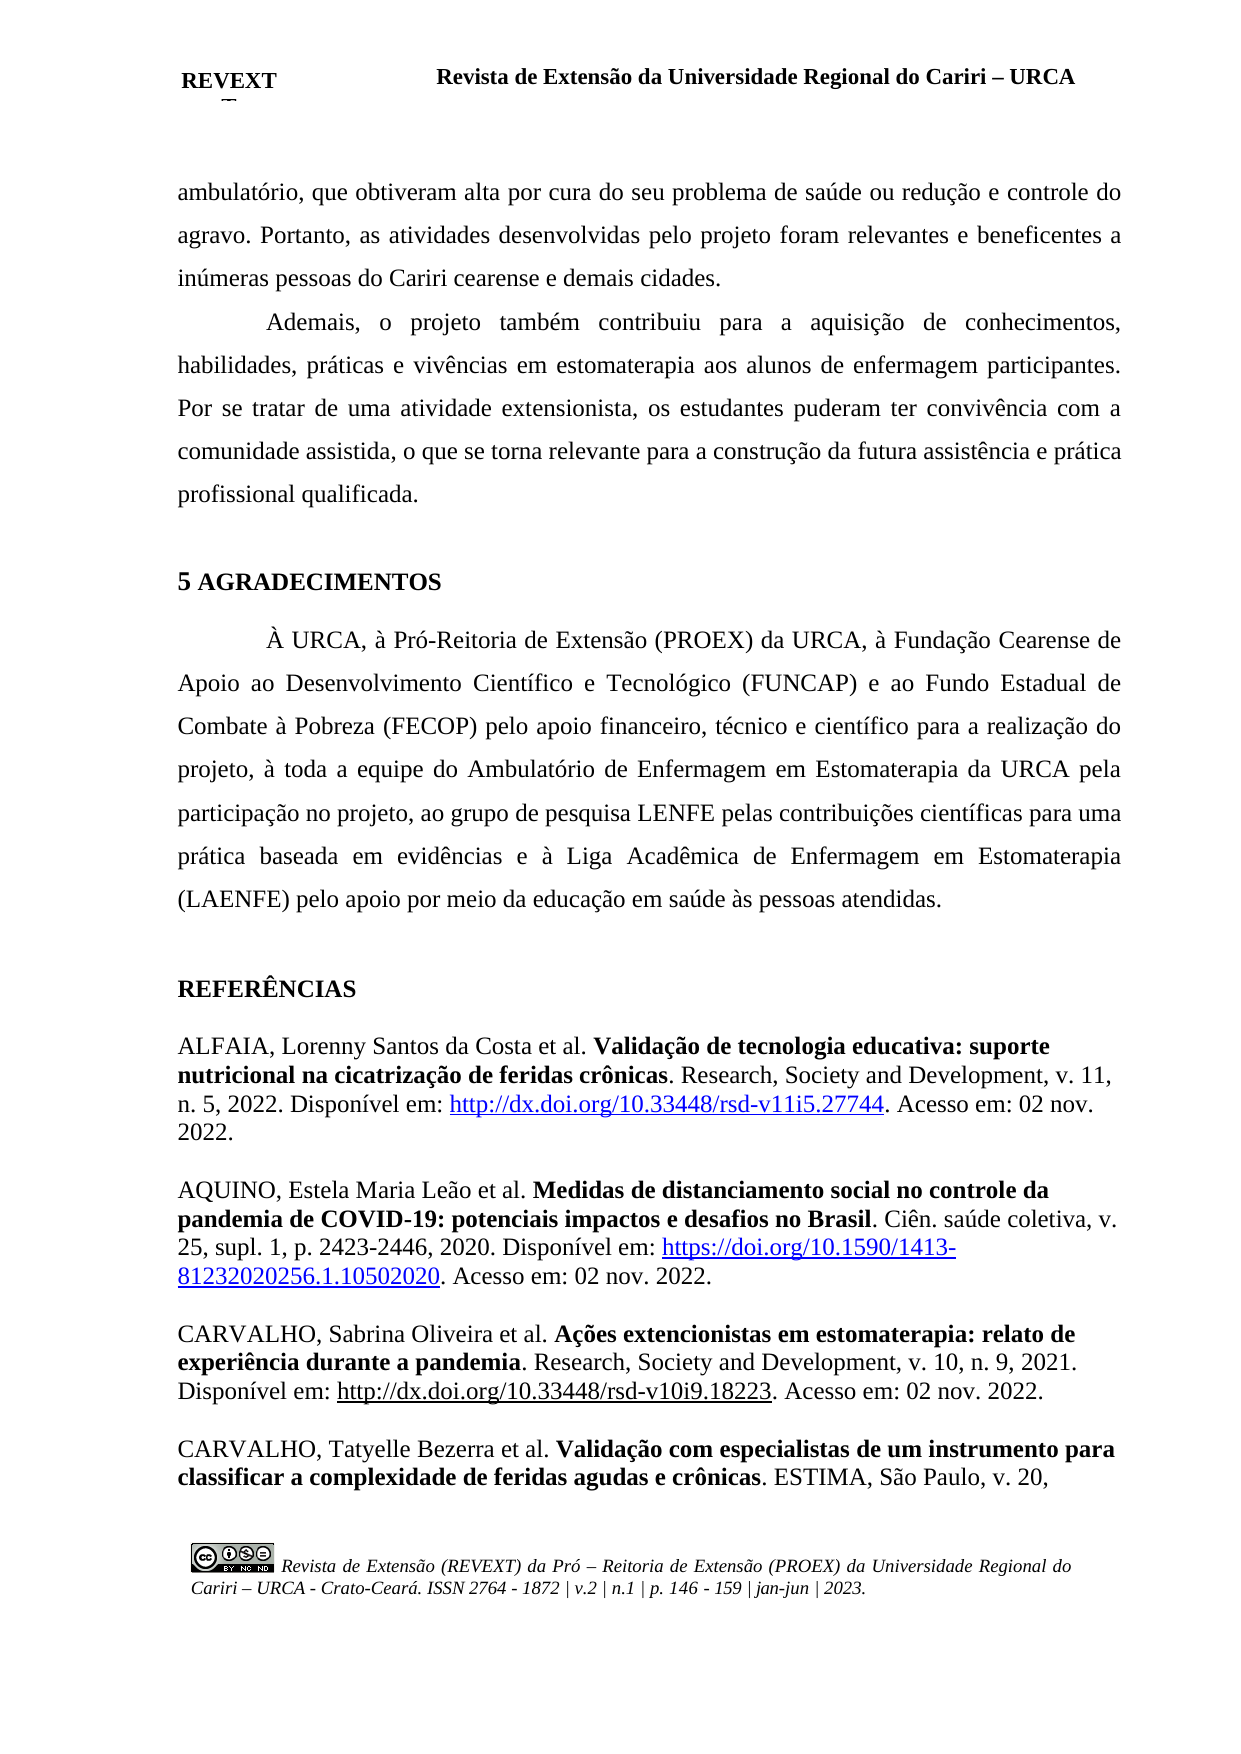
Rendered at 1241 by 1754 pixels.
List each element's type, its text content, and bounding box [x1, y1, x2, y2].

picture [190, 1542, 275, 1573]
text Ademais, o projeto também contribuiu para a aquisição de conhecimentos, habilidades, práticas e vivências em estomaterapia aos alunos de enfermagem participantes. Por se tratar de uma atividade extensionista, os estudantes puderam ter convivência com a comunidade assistida, o que se torna relevante para a construção da futura assistência e prática profissional qualificada. [177, 307, 1122, 508]
text CARVALHO, Sabrina Oliveira et al. Ações extencionistas em estomaterapia: relato de experiência durante a pandemia. Research, Society and Development, v. 10, n. 9, 2021. Disponível em: http://dx.doi.org/10.33448/rsd-v10i9.18223. Acesso em: 02 nov. 2022. [177, 1319, 1122, 1405]
text À URCA, à Pró-Reitoria de Extensão (PROEX) da URCA, à Fundação Cearense de Apoio ao Desenvolvimento Científico e Tecnológico (FUNCAP) e ao Fundo Estadual de Combate à Pobreza (FECOP) pelo apoio financeiro, técnico e científico para a realização do projeto, à toda a equipe do Ambulatório de Enfermagem em Estomaterapia da URCA pela participação no projeto, ao grupo de pesquisa LENFE pelas contribuições científicas para uma prática baseada em evidências e à Liga Acadêmica de Enfermagem em Estomaterapia (LAENFE) pelo apoio por meio da educação em saúde às pessoas atendidas. [177, 625, 1122, 913]
text 5 AGRADECIMENTOS [177, 565, 1122, 596]
text AQUINO, Estela Maria Leão et al. Medidas de distanciamento social no controle da pandemia de COVID-19: potenciais impactos e desafios no Brasil. Ciên. saúde coletiva, v. 25, supl. 1, p. 2423-2446, 2020. Disponível em: https://doi.org/10.1590/1413-81232020256.1.10502020. Acesso em: 02 nov. 2022. [177, 1175, 1122, 1290]
text ALFAIA, Lorenny Santos da Costa et al. Validação de tecnologia educativa: suporte nutricional na cicatrização de feridas crônicas. Research, Society and Development, v. 11, n. 5, 2022. Disponível em: http://dx.doi.org/10.33448/rsd-v11i5.27744. Acesso em: 02 nov. 2022. [177, 1031, 1122, 1146]
subtitle REFERÊNCIAS [177, 974, 1122, 1002]
